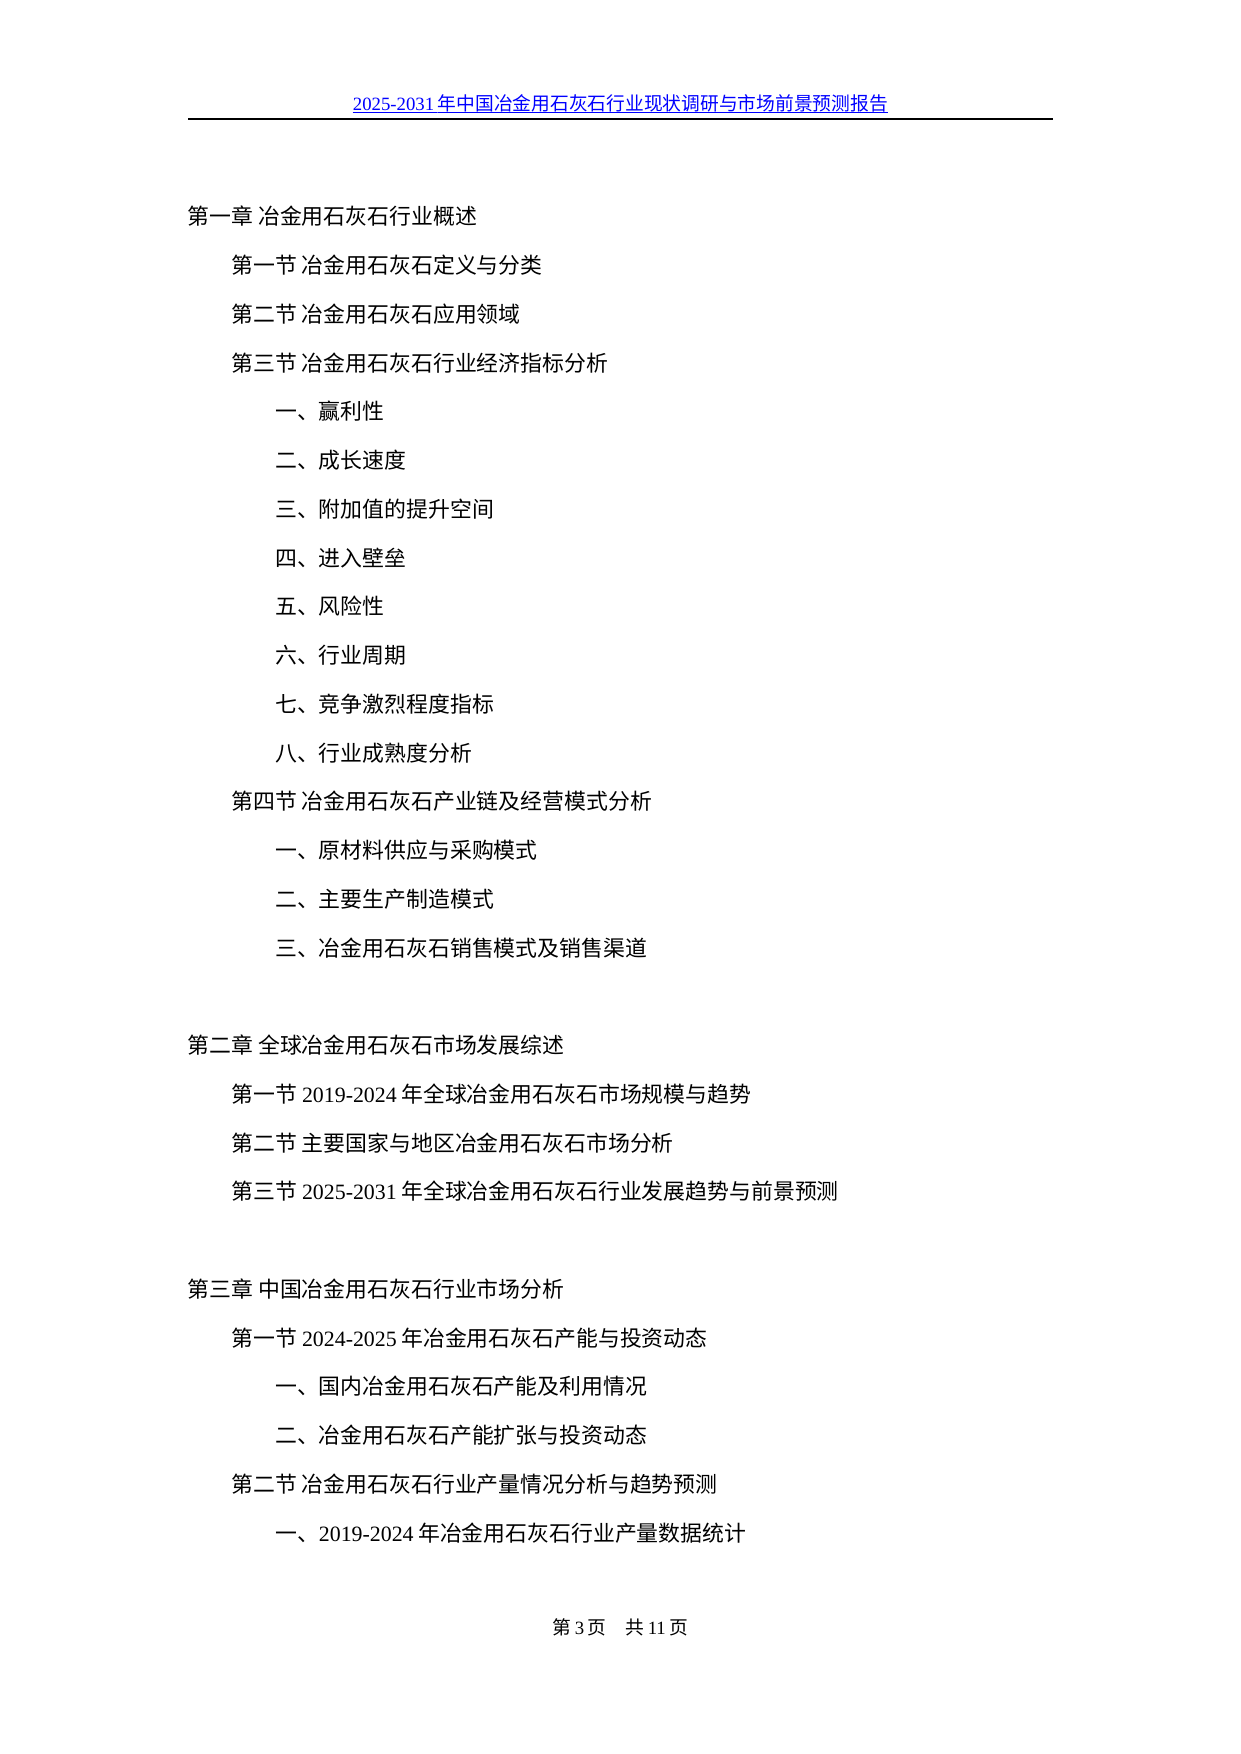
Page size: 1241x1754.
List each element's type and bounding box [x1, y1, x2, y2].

text [187, 150, 1053, 1548]
